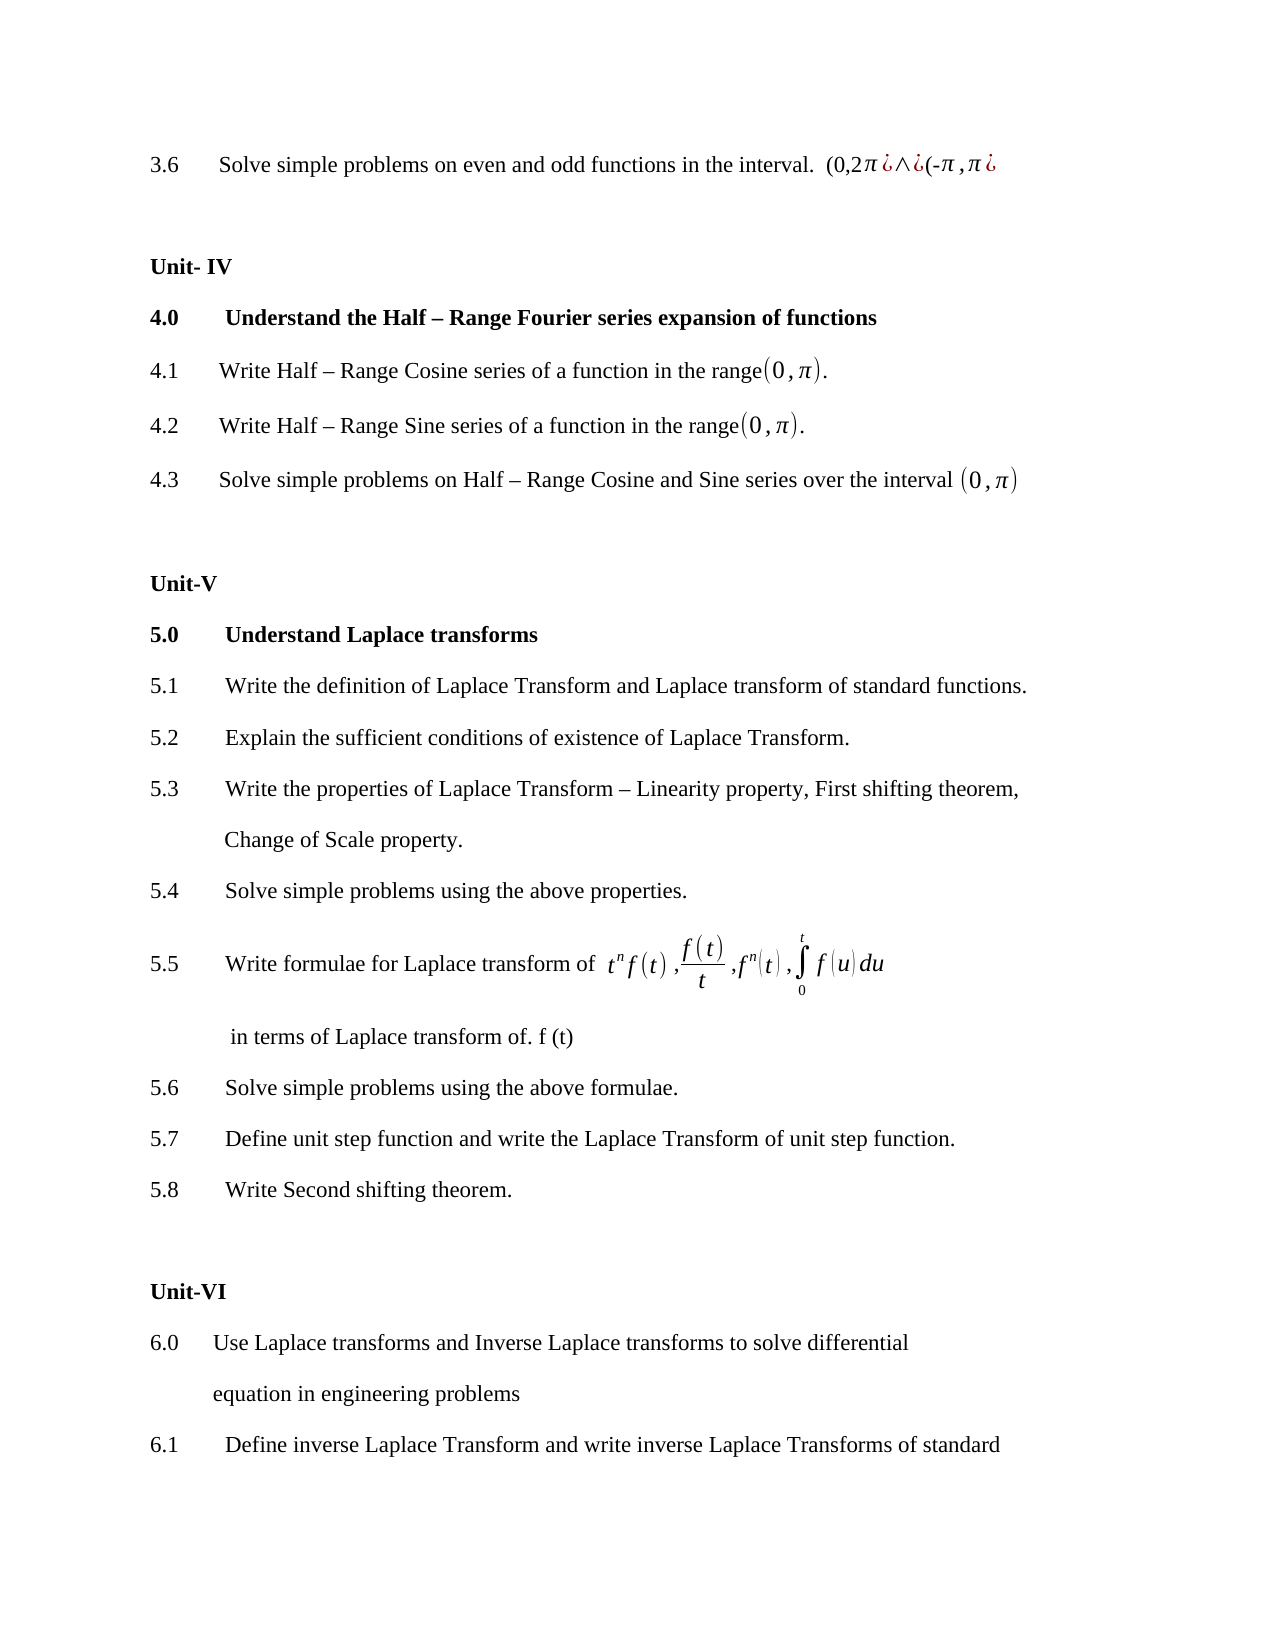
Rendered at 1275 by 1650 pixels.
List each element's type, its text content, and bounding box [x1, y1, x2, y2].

text 5.1 Write the definition of Laplace Transform and Laplace transform of standard functions. [150, 673, 1125, 699]
text 5.7 Define unit step function and write the Laplace Transform of unit step function. [150, 1125, 1125, 1152]
text equation in engineering problems [150, 1381, 1125, 1407]
text 3.6 Solve simple problems on even and odd functions in the interval. (0,2(- [150, 150, 1125, 178]
text Unit- IV [150, 253, 1125, 280]
text Change of Scale property. [150, 826, 1125, 852]
text 4.1 Write Half – Range Cosine series of a function in the range. [150, 355, 1125, 385]
text 6.0 Use Laplace transforms and Inverse Laplace transforms to solve differential [150, 1329, 1125, 1356]
text in terms of Laplace transform of. f (t) [150, 1023, 1125, 1049]
text 5.4 Solve simple problems using the above properties. [150, 877, 1125, 903]
text Unit-VI [150, 1278, 1125, 1305]
text Unit-V [150, 571, 1125, 597]
text 5.6 Solve simple problems using the above formulae. [150, 1074, 1125, 1101]
text 5.2 Explain the sufficient conditions of existence of Laplace Transform. [150, 724, 1125, 750]
text 5.0 Understand Laplace transforms [150, 622, 1125, 648]
text 4.3 Solve simple problems on Half – Range Cosine and Sine series over the interval [150, 465, 1125, 495]
text 4.0 Understand the Half – Range Fourier series expansion of functions [150, 304, 1125, 331]
text 5.5 Write formulae for Laplace transform of , , , [150, 928, 1125, 998]
text 4.2 Write Half – Range Sine series of a function in the range. [150, 410, 1125, 440]
text 5.3 Write the properties of Laplace Transform – Linearity property, First shifting theorem, [150, 775, 1125, 801]
text 5.8 Write Second shifting theorem. [150, 1176, 1125, 1203]
text 6.1 Define inverse Laplace Transform and write inverse Laplace Transforms of standard [150, 1432, 1125, 1458]
